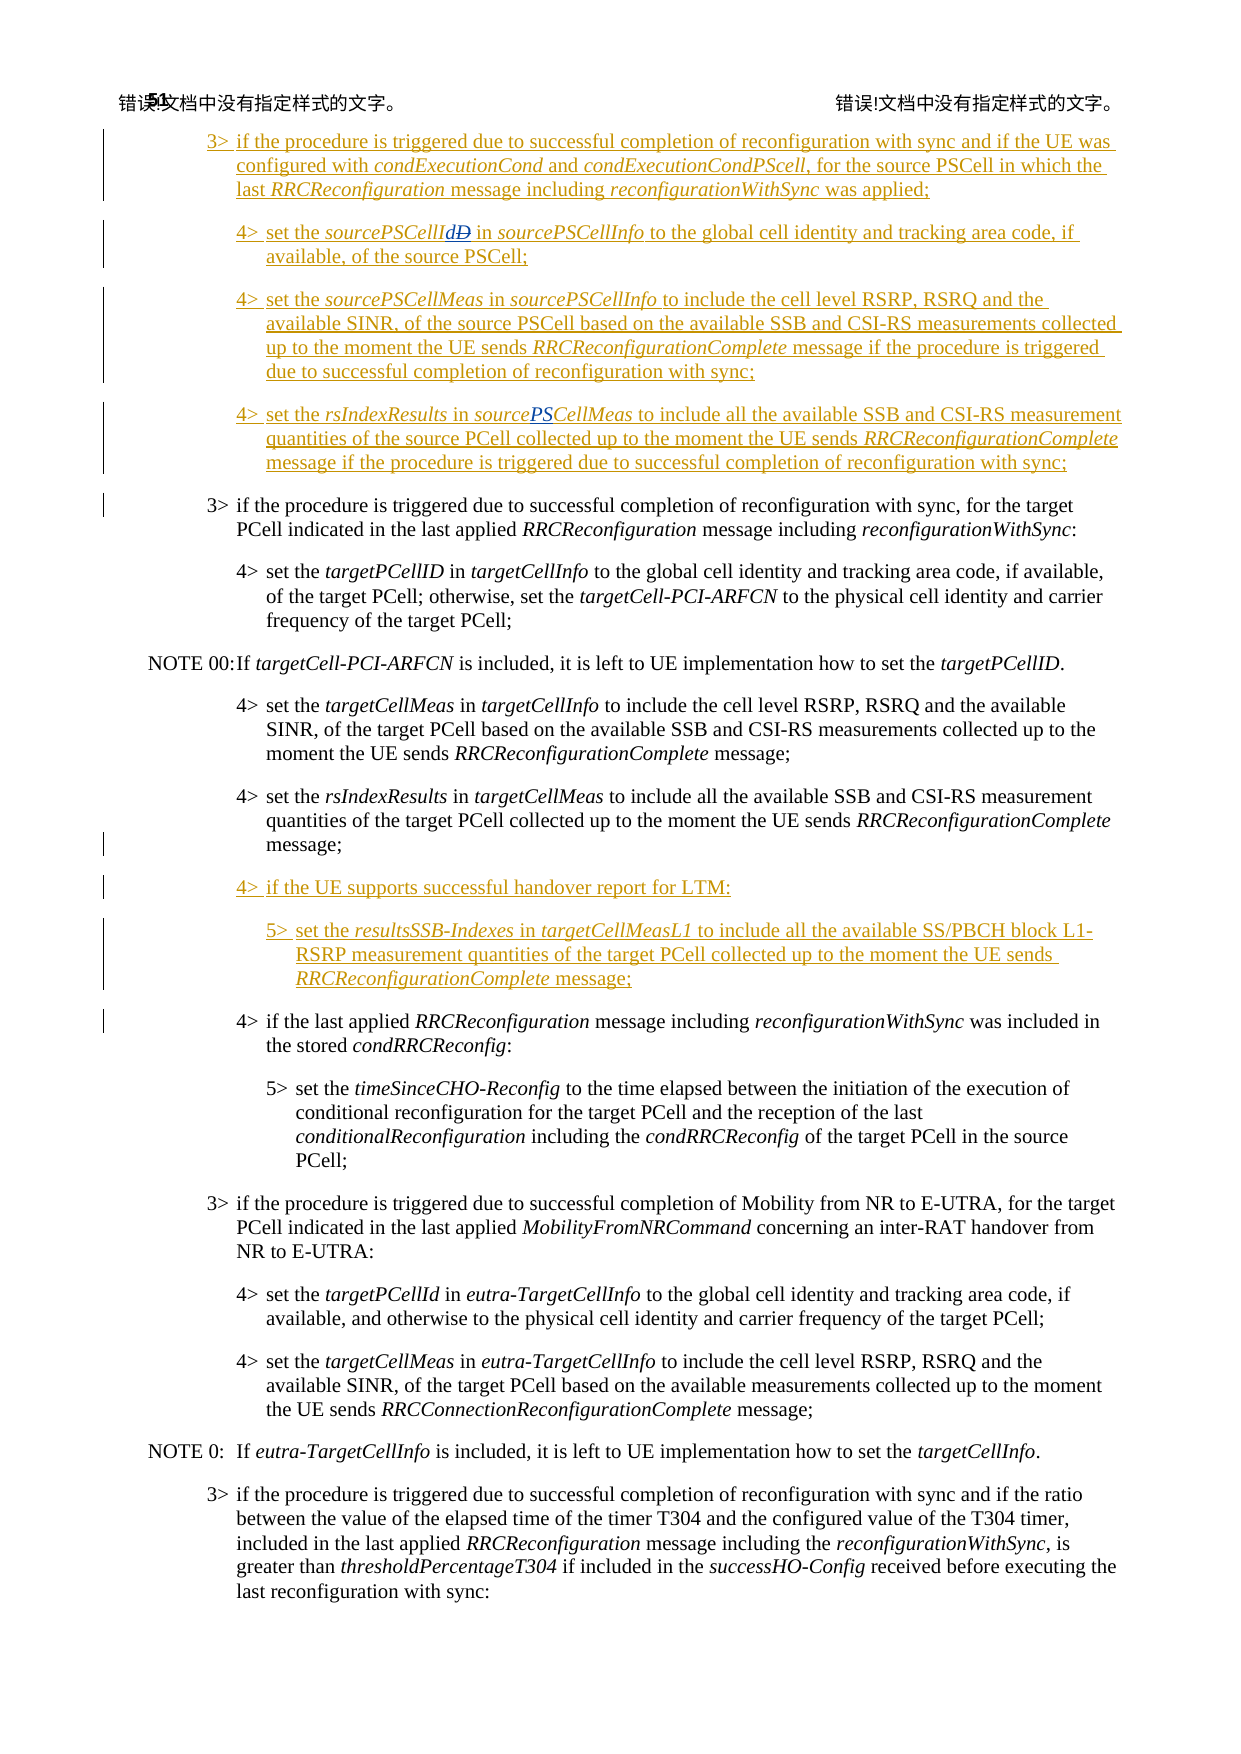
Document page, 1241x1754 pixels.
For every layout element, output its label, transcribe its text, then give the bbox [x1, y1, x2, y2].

text 3> if the procedure is triggered due to successful completion of Mobility from NR to E-UTRA, for the target PCell indicated in the last applied MobilityFromNRCommand concerning an inter-RAT handover from NR to E-UTRA: [207, 1191, 1122, 1263]
text 4> set the targetPCellID in targetCellInfo to the global cell identity and tracking area code, if available, of the target PCell; otherwise, set the targetCell-PCI-ARFCN to the physical cell identity and carrier frequency of the target PCell; [236, 559, 1122, 632]
text NOTE 00: If targetCell-PCI-ARFCN is included, it is left to UE implementation how to set the targetPCellID. [148, 650, 1122, 674]
text 4> if the last applied RRCReconfiguration message including reconfigurationWithSync was included in the stored condRRCReconfig: [236, 1009, 1122, 1057]
text 4> set the targetCellMeas in targetCellInfo to include the cell level RSRP, RSRQ and the available SINR, of the target PCell based on the available SSB and CSI-RS measurements collected up to the moment the UE sends RRCReconfigurationComplete message; [236, 693, 1122, 765]
text 3> if the procedure is triggered due to successful completion of reconfiguration with sync, for the target PCell indicated in the last applied RRCReconfiguration message including reconfigurationWithSync: [207, 493, 1122, 541]
text NOTE 0: If eutra-TargetCellInfo is included, it is left to UE implementation how to set the targetCellInfo. [148, 1439, 1122, 1463]
text 4> set the targetPCellId in eutra-TargetCellInfo to the global cell identity and tracking area code, if available, and otherwise to the physical cell identity and carrier frequency of the target PCell; [236, 1282, 1122, 1330]
text 5> set the timeSinceCHO-Reconfig to the time elapsed between the initiation of the execution of conditional reconfiguration for the target PCell and the reception of the last conditionalReconfiguration including the condRRCReconfig of the target PCell in the source PCell; [266, 1076, 1122, 1172]
text 4> set the rsIndexResults in targetCellMeas to include all the available SSB and CSI-RS measurement quantities of the target PCell collected up to the moment the UE sends RRCReconfigurationComplete message; [236, 784, 1122, 856]
text 4> set the targetCellMeas in eutra-TargetCellInfo to include the cell level RSRP, RSRQ and the available SINR, of the target PCell based on the available measurements collected up to the moment the UE sends RRCConnectionReconfigurationComplete message; [236, 1348, 1122, 1421]
text 3> if the procedure is triggered due to successful completion of reconfiguration with sync and if the ratio between the value of the elapsed time of the timer T304 and the configured value of the T304 timer, included in the last applied RRCReconfiguration message including the reconfigurationWithSync, is greater than thresholdPercentageT304 if included in the successHO-Config received before executing the last reconfiguration with sync: [207, 1482, 1122, 1603]
